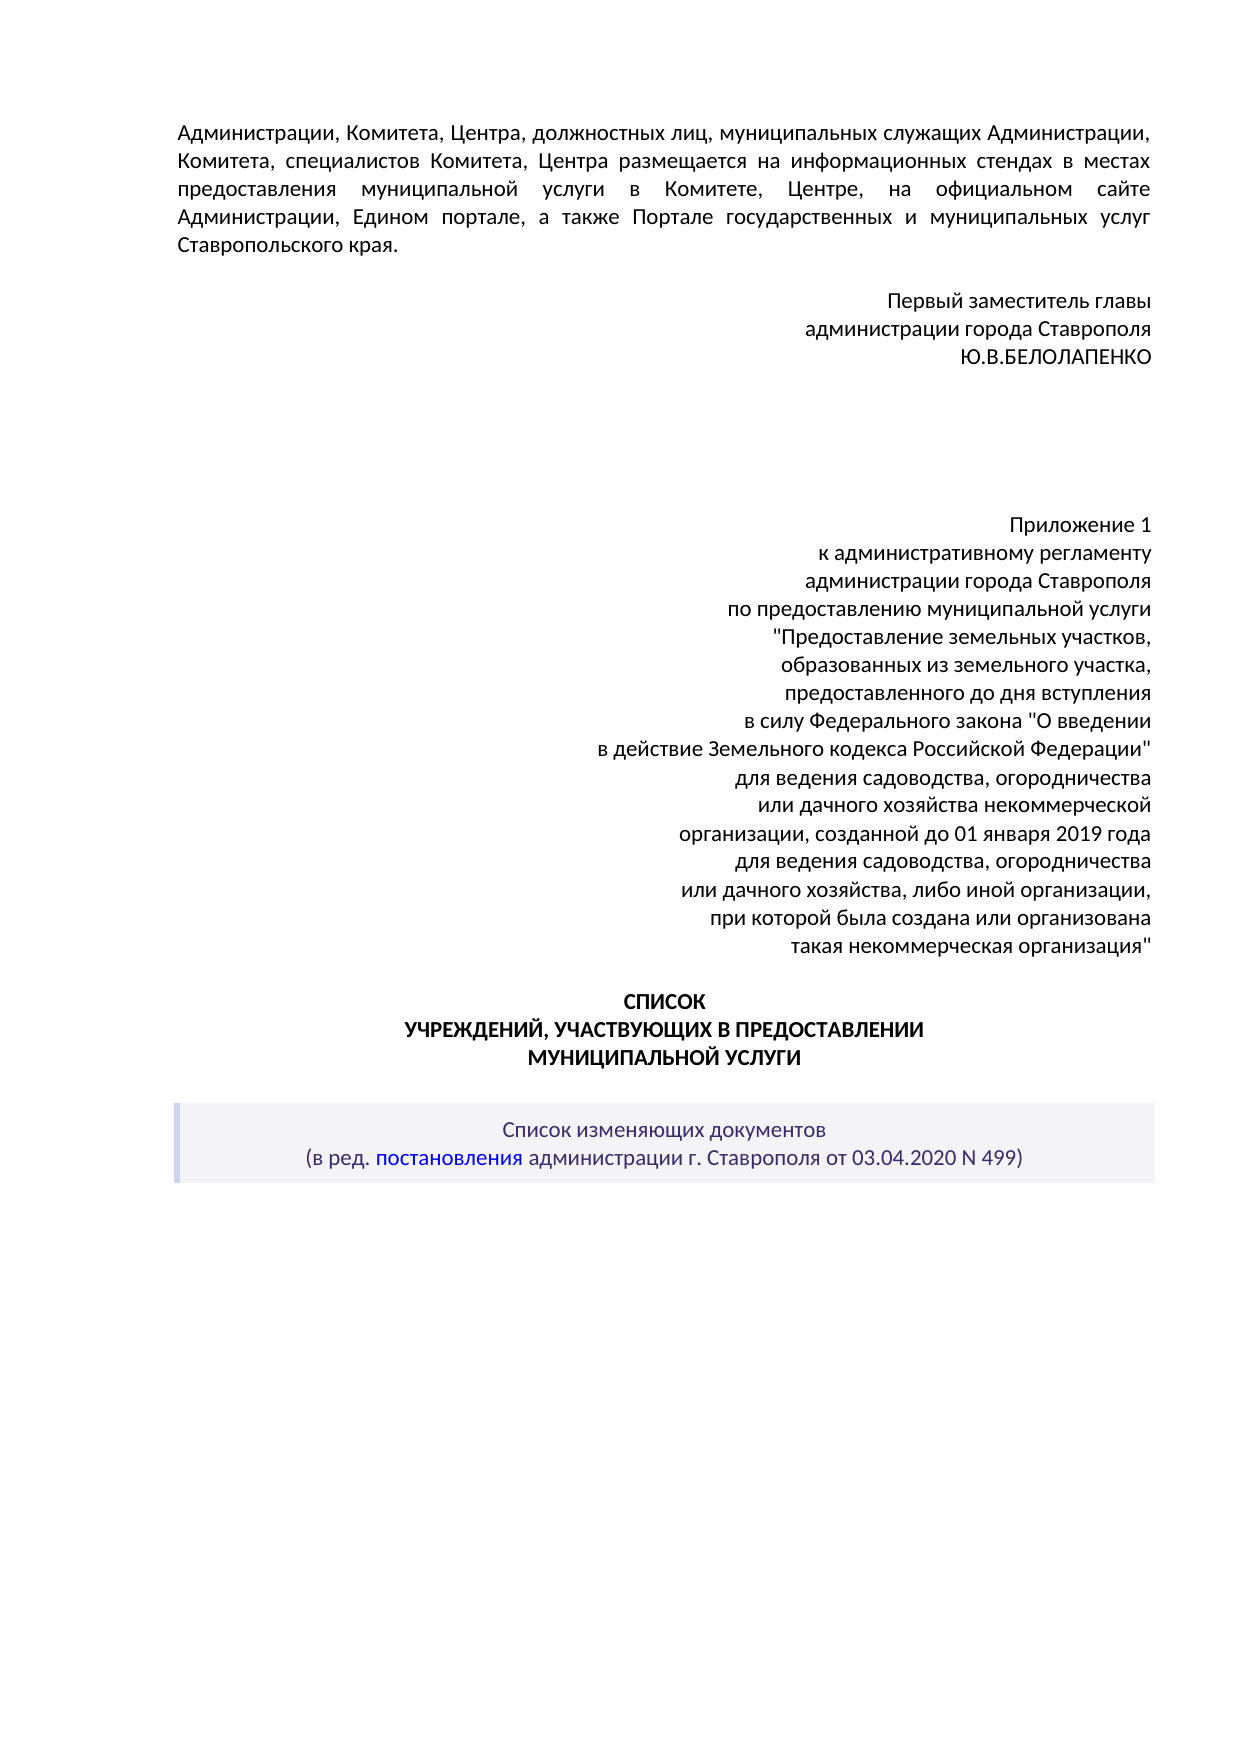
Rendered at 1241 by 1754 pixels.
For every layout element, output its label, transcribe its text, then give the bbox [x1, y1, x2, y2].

title МУНИЦИПАЛЬНОЙ УСЛУГИ [177, 1043, 1152, 1071]
text для ведения садоводства, огородничества [177, 763, 1152, 791]
text к административному регламенту [177, 538, 1152, 566]
text Ю.В.БЕЛОЛАПЕНКО [177, 342, 1152, 370]
text по предоставлению муниципальной услуги [177, 594, 1152, 622]
text для ведения садоводства, огородничества [177, 847, 1152, 875]
text в силу Федерального закона "О введении [177, 707, 1152, 734]
text организации, созданной до 01 января 2019 года [177, 819, 1152, 847]
text "Предоставление земельных участков, [177, 622, 1152, 651]
title СПИСОК [177, 987, 1152, 1015]
text образованных из земельного участка, [177, 651, 1152, 678]
title УЧРЕЖДЕНИЙ, УЧАСТВУЮЩИХ В ПРЕДОСТАВЛЕНИИ [177, 1015, 1152, 1043]
text администрации города Ставрополя [177, 566, 1152, 594]
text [177, 118, 1152, 258]
text такая некоммерческая организация" [177, 931, 1152, 959]
text при которой была создана или организована [177, 903, 1152, 931]
text или дачного хозяйства некоммерческой [177, 791, 1152, 819]
text предоставленного до дня вступления [177, 678, 1152, 707]
text или дачного хозяйства, либо иной организации, [177, 875, 1152, 903]
text в действие Земельного кодекса Российской Федерации" [177, 734, 1152, 763]
table_header Список изменяющих документов (в ред. постановления администрации г. Ставрополя от 03.04.2020 N 499) [180, 1103, 1149, 1183]
text Приложение 1 [177, 510, 1152, 538]
text Первый заместитель главы [177, 286, 1152, 314]
text администрации города Ставрополя [177, 314, 1152, 342]
